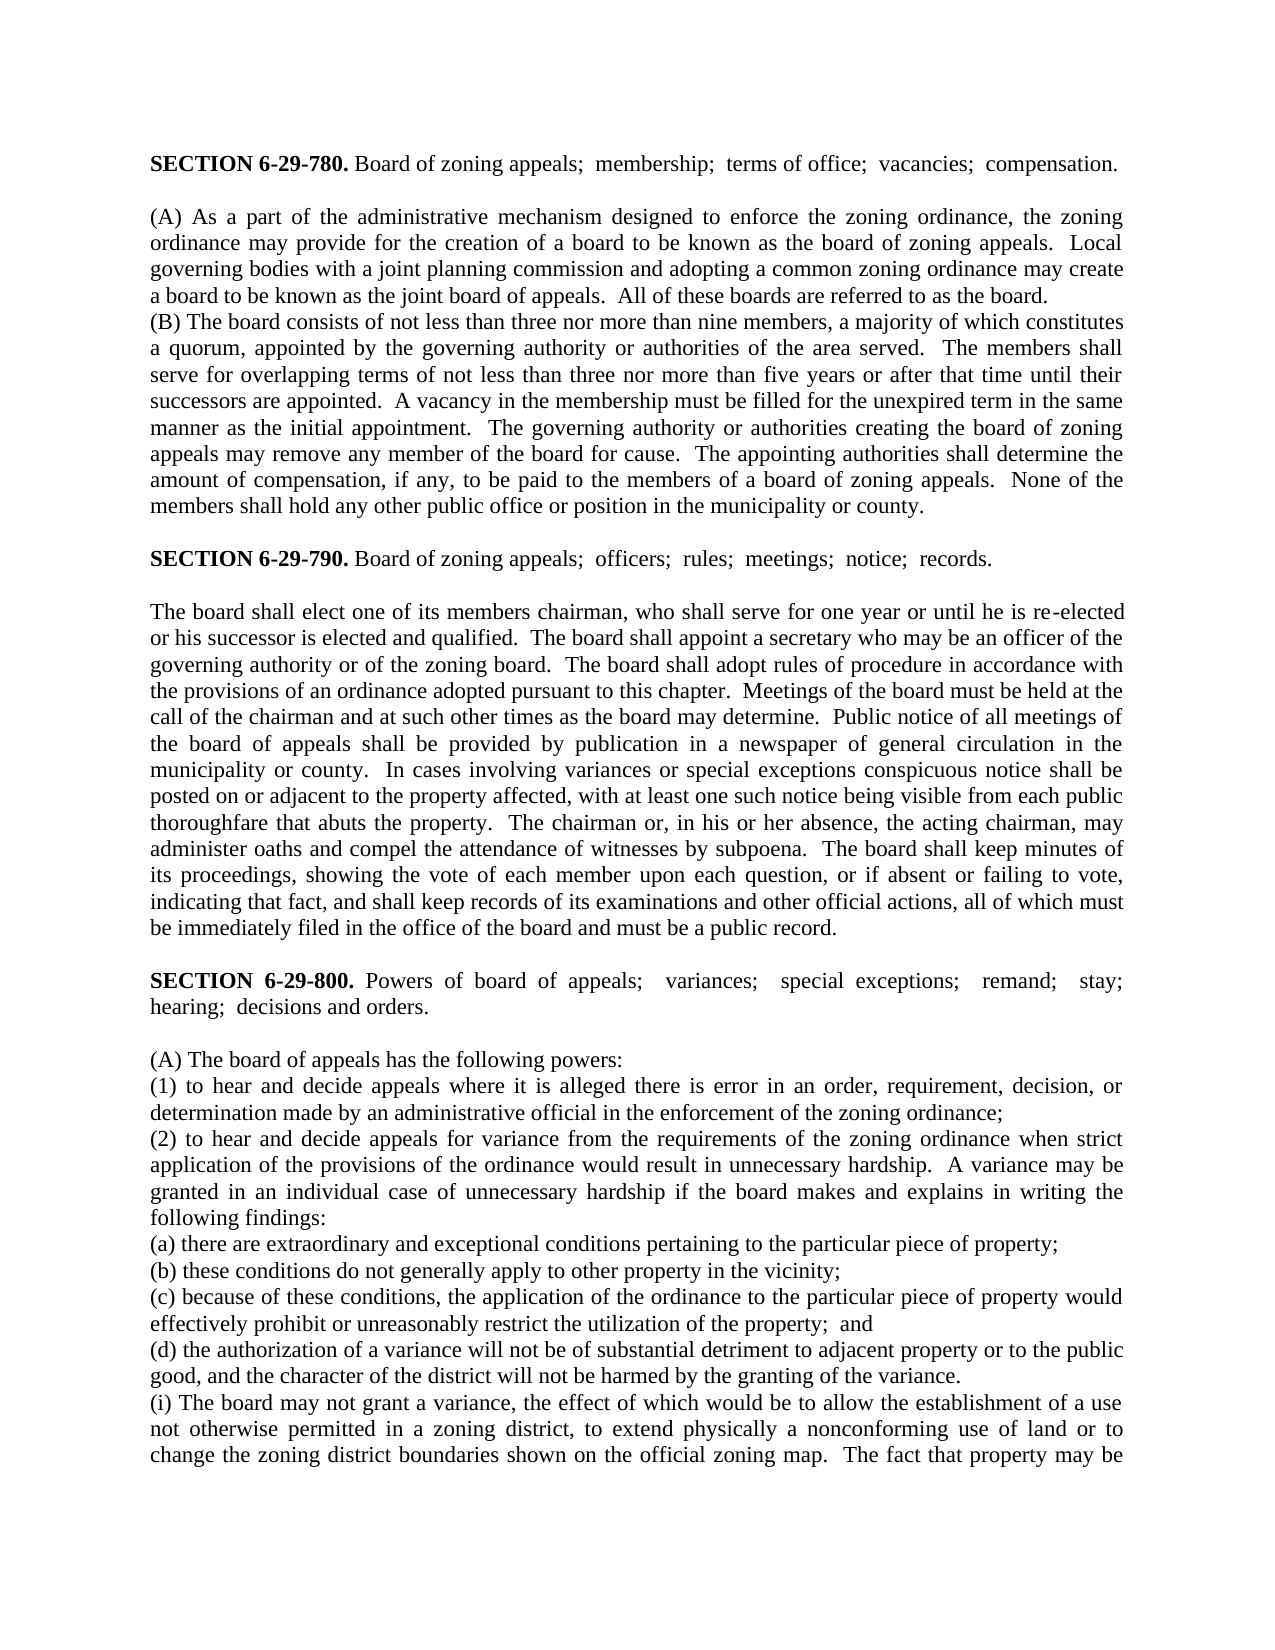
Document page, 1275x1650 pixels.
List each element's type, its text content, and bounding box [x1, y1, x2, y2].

text (a) there are extraordinary and exceptional conditions pertaining to the particular piece of property; [150, 1231, 1125, 1257]
text (d) the authorization of a variance will not be of substantial detriment to adjacent property or to the public good, and the character of the district will not be harmed by the granting of the variance. [150, 1336, 1125, 1389]
text The board shall elect one of its members chairman, who shall serve for one year or until he is re-elected or his successor is elected and qualified. The board shall appoint a secretary who may be an officer of the governing authority or of the zoning board. The board shall adopt rules of procedure in accordance with the provisions of an ordinance adopted pursuant to this chapter. Meetings of the board must be held at the call of the chairman and at such other times as the board may determine. Public notice of all meetings of the board of appeals shall be provided by publication in a newspaper of general circulation in the municipality or county. In cases involving variances or special exceptions conspicuous notice shall be posted on or adjacent to the property affected, with at least one such notice being visible from each public thoroughfare that abuts the property. The chairman or, in his or her absence, the acting chairman, may administer oaths and compel the attendance of witnesses by subpoena. The board shall keep minutes of its proceedings, showing the vote of each member upon each question, or if absent or failing to vote, indicating that fact, and shall keep records of its examinations and other official actions, all of which must be immediately filed in the office of the board and must be a public record. [150, 598, 1125, 941]
text (B) The board consists of not less than three nor more than nine members, a majority of which constitutes a quorum, appointed by the governing authority or authorities of the area served. The members shall serve for overlapping terms of not less than three nor more than five years or after that time until their successors are appointed. A vacancy in the membership must be filled for the unexpired term in the same manner as the initial appointment. The governing authority or authorities creating the board of zoning appeals may remove any member of the board for cause. The appointing authorities shall determine the amount of compensation, if any, to be paid to the members of a board of zoning appeals. None of the members shall hold any other public office or position in the municipality or county. [150, 308, 1125, 519]
text SECTION 6-29-780. Board of zoning appeals; membership; terms of office; vacancies; compensation. [150, 150, 1125, 176]
text (1) to hear and decide appeals where it is alleged there is error in an order, requirement, decision, or determination made by an administrative official in the enforcement of the zoning ordinance; [150, 1072, 1125, 1125]
text SECTION 6-29-790. Board of zoning appeals; officers; rules; meetings; notice; records. [150, 545, 1125, 572]
text (b) these conditions do not generally apply to other property in the vicinity; [150, 1257, 1125, 1283]
text (c) because of these conditions, the application of the ordinance to the particular piece of property would effectively prohibit or unreasonably restrict the utilization of the property; and [150, 1283, 1125, 1336]
text (A) As a part of the administrative mechanism designed to enforce the zoning ordinance, the zoning ordinance may provide for the creation of a board to be known as the board of zoning appeals. Local governing bodies with a joint planning commission and adopting a common zoning ordinance may create a board to be known as the joint board of appeals. All of these boards are referred to as the board. [150, 203, 1125, 308]
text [150, 1389, 1125, 1468]
text SECTION 6-29-800. Powers of board of appeals; variances; special exceptions; remand; stay; hearing; decisions and orders. [150, 967, 1125, 1020]
text (2) to hear and decide appeals for variance from the requirements of the zoning ordinance when strict application of the provisions of the ordinance would result in unnecessary hardship. A variance may be granted in an individual case of unnecessary hardship if the board makes and explains in writing the following findings: [150, 1125, 1125, 1231]
text (A) The board of appeals has the following powers: [150, 1046, 1125, 1072]
